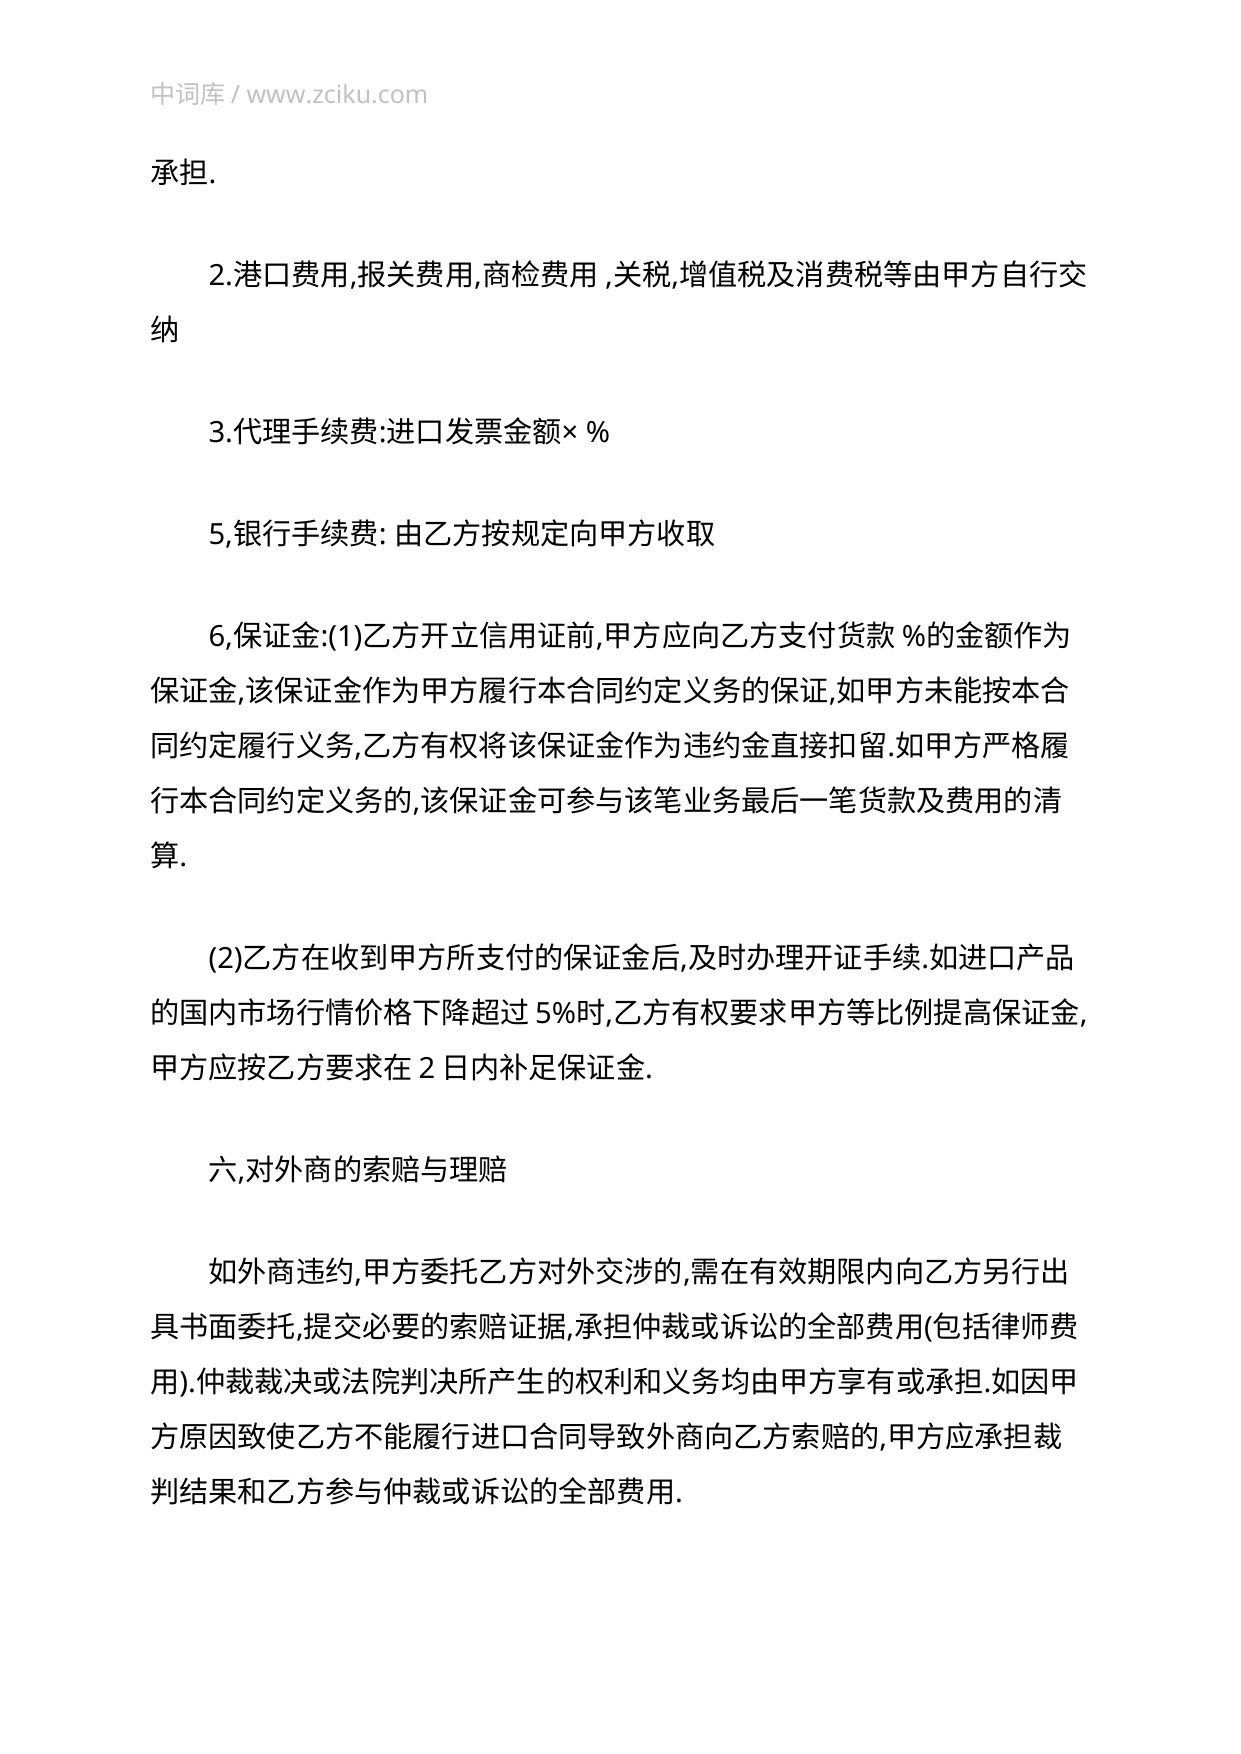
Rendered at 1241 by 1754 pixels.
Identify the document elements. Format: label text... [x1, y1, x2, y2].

text (2)乙方在收到甲方所支付的保证金后,及时办理开证手续.如进口产品的国内市场行情价格下降超过5%时,乙方有权要求甲方等比例提高保证金,甲方应按乙方要求在2日内补足保证金. [150, 935, 1090, 1087]
text 6,保证金:(1)乙方开立信用证前,甲方应向乙方支付货款 %的金额作为保证金,该保证金作为甲方履行本合同约定义务的保证,如甲方未能按本合同约定履行义务,乙方有权将该保证金作为违约金直接扣留.如甲方严格履行本合同约定义务的,该保证金可参与该笔业务最后一笔货款及费用的清算. [150, 613, 1090, 875]
text 3.代理手续费:进口发票金额× % [150, 409, 1090, 451]
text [150, 150, 1090, 192]
text 5,银行手续费: 由乙方按规定向甲方收取 [150, 511, 1090, 553]
text 2.港口费用,报关费用,商检费用 ,关税,增值税及消费税等由甲方自行交纳 [150, 252, 1090, 349]
text 六,对外商的索赔与理赔 [150, 1147, 1090, 1189]
text 如外商违约,甲方委托乙方对外交涉的,需在有效期限内向乙方另行出具书面委托,提交必要的索赔证据,承担仲裁或诉讼的全部费用(包括律师费用).仲裁裁决或法院判决所产生的权利和义务均由甲方享有或承担.如因甲方原因致使乙方不能履行进口合同导致外商向乙方索赔的,甲方应承担裁判结果和乙方参与仲裁或诉讼的全部费用. [150, 1249, 1090, 1511]
